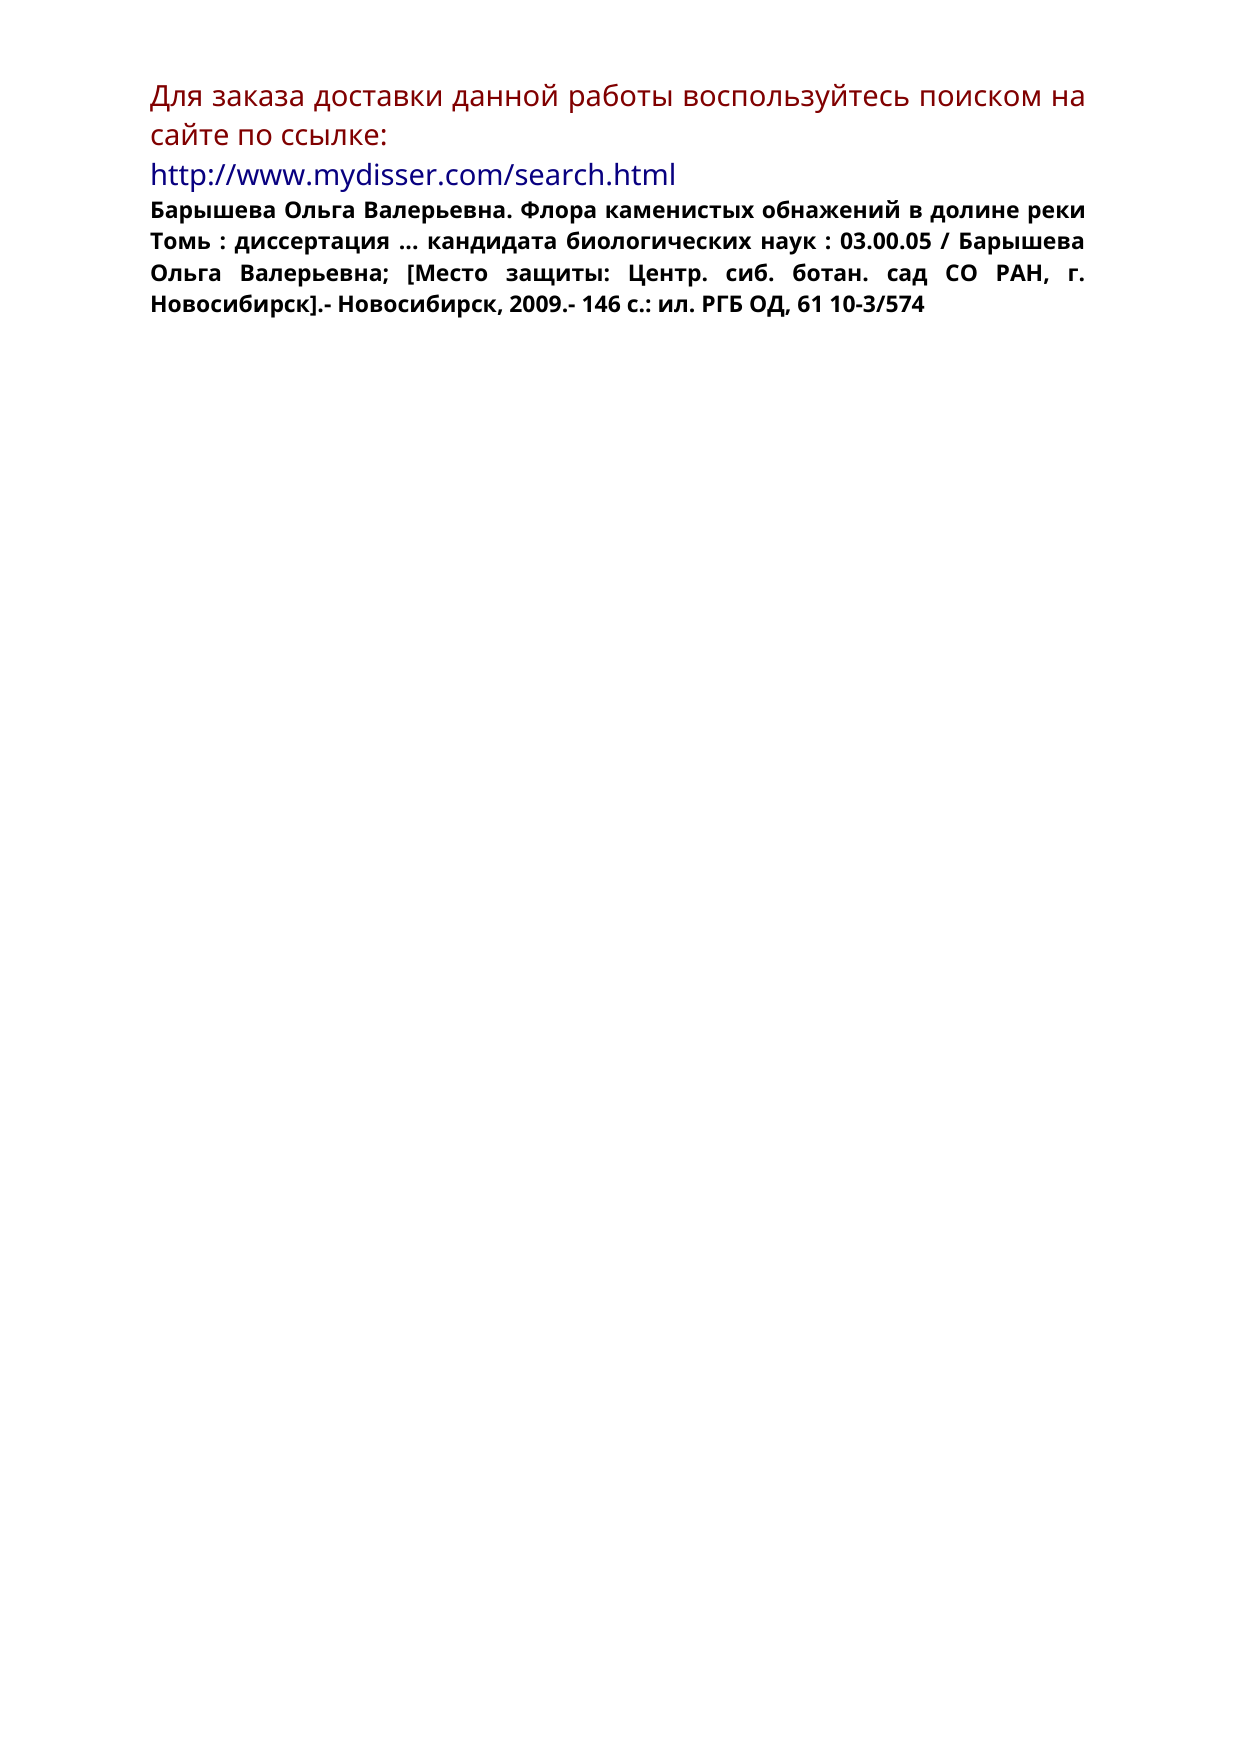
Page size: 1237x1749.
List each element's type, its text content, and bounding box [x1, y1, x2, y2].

text Барышева Ольга Валерьевна. Флора каменистых обнажений в долине реки Томь : диссертация ... кандидата биологических наук : 03.00.05 / Барышева Ольга Валерьевна; [Место защиты: Центр. сиб. ботан. сад СО РАН, г. Новосибирск].- Новосибирск, 2009.- 146 с.: ил. РГБ ОД, 61 10-3/574 [150, 194, 1086, 319]
